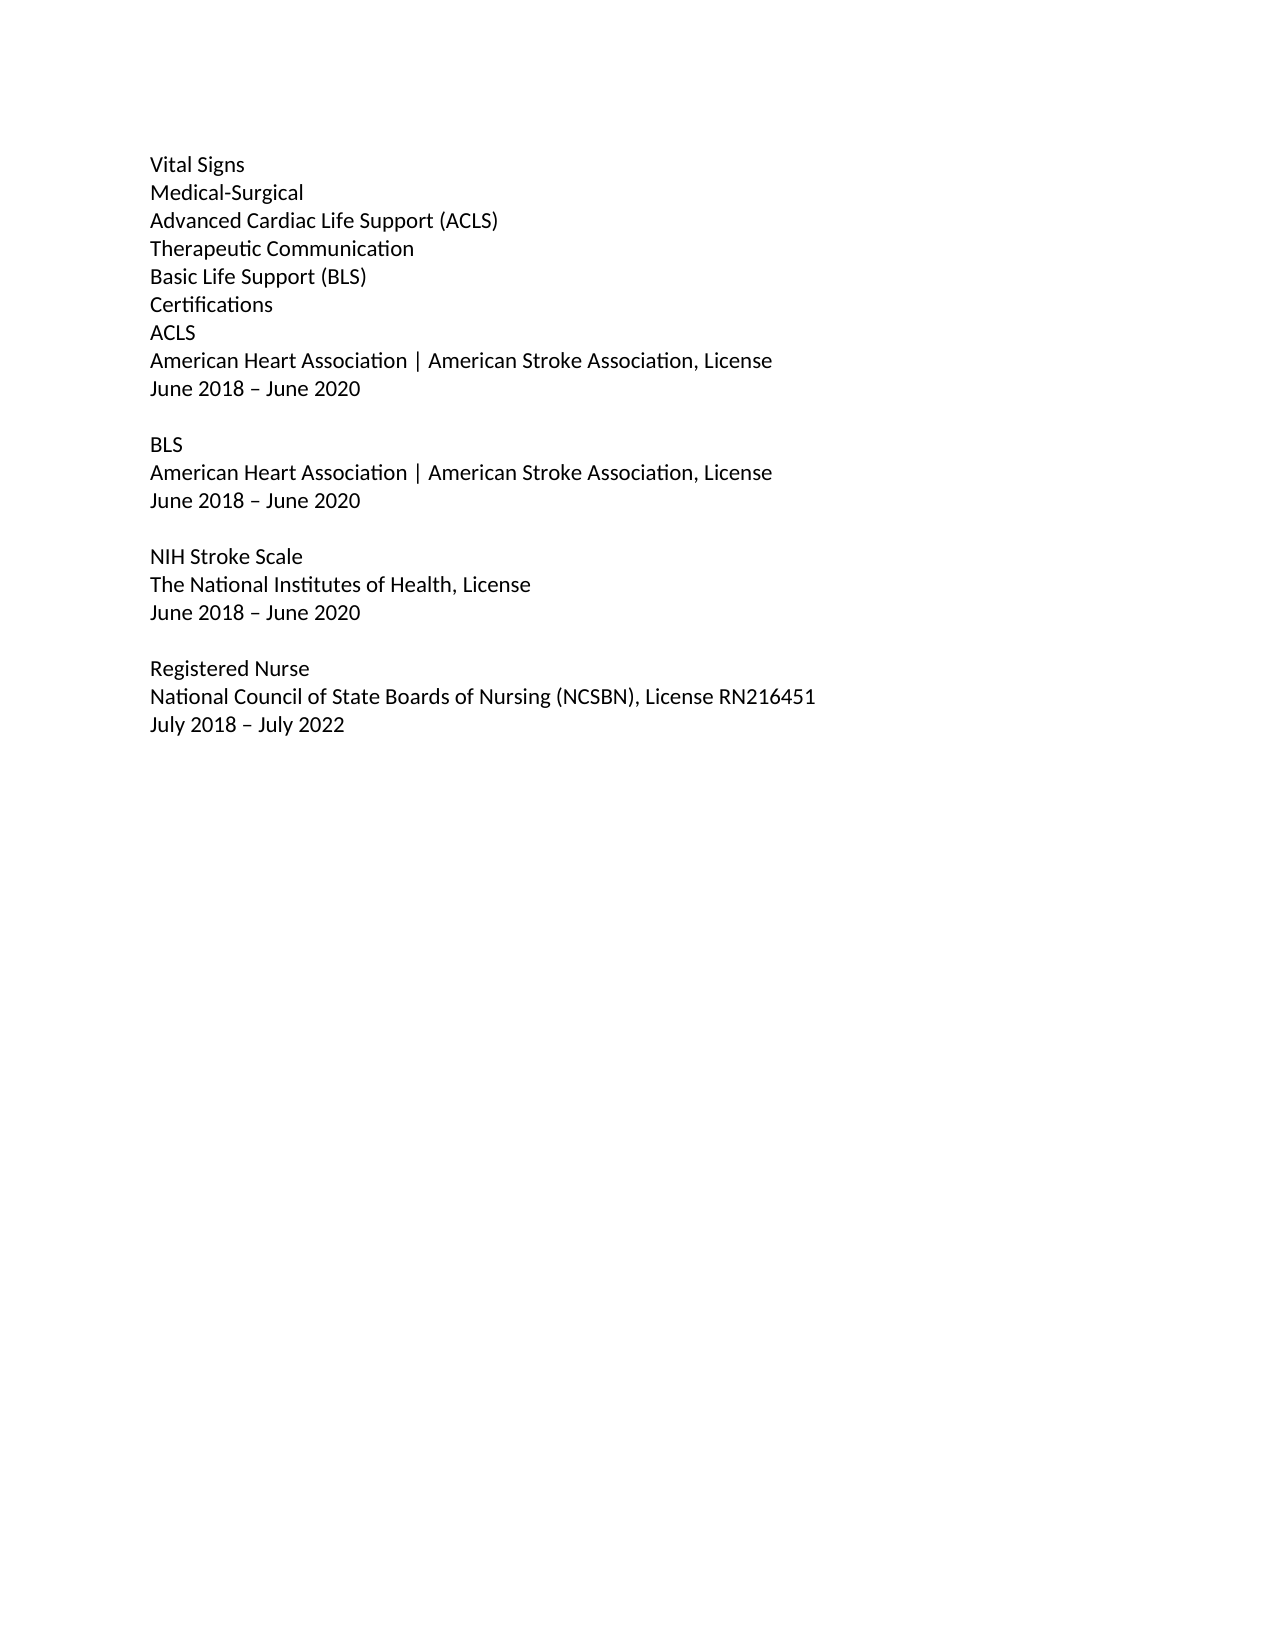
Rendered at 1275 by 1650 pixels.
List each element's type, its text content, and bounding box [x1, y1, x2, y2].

text ACLS [150, 318, 1125, 346]
text Basic Life Support (BLS) [150, 262, 1125, 290]
text Medical-Surgical [150, 178, 1125, 206]
text BLS [150, 430, 1125, 458]
text June 2018 – June 2020 [150, 374, 1125, 402]
text June 2018 – June 2020 [150, 486, 1125, 514]
text NIH Stroke Scale [150, 542, 1125, 570]
text Advanced Cardiac Life Support (ACLS) [150, 206, 1125, 234]
text American Heart Association | American Stroke Association, License [150, 346, 1125, 374]
text Registered Nurse [150, 654, 1125, 682]
text July 2018 – July 2022 [150, 710, 1125, 738]
text Vital Signs [150, 150, 1125, 178]
text American Heart Association | American Stroke Association, License [150, 458, 1125, 486]
text June 2018 – June 2020 [150, 598, 1125, 626]
text The National Institutes of Health, License [150, 570, 1125, 598]
text National Council of State Boards of Nursing (NCSBN), License RN216451 [150, 682, 1125, 710]
text Certifications [150, 290, 1125, 318]
text Therapeutic Communication [150, 234, 1125, 262]
